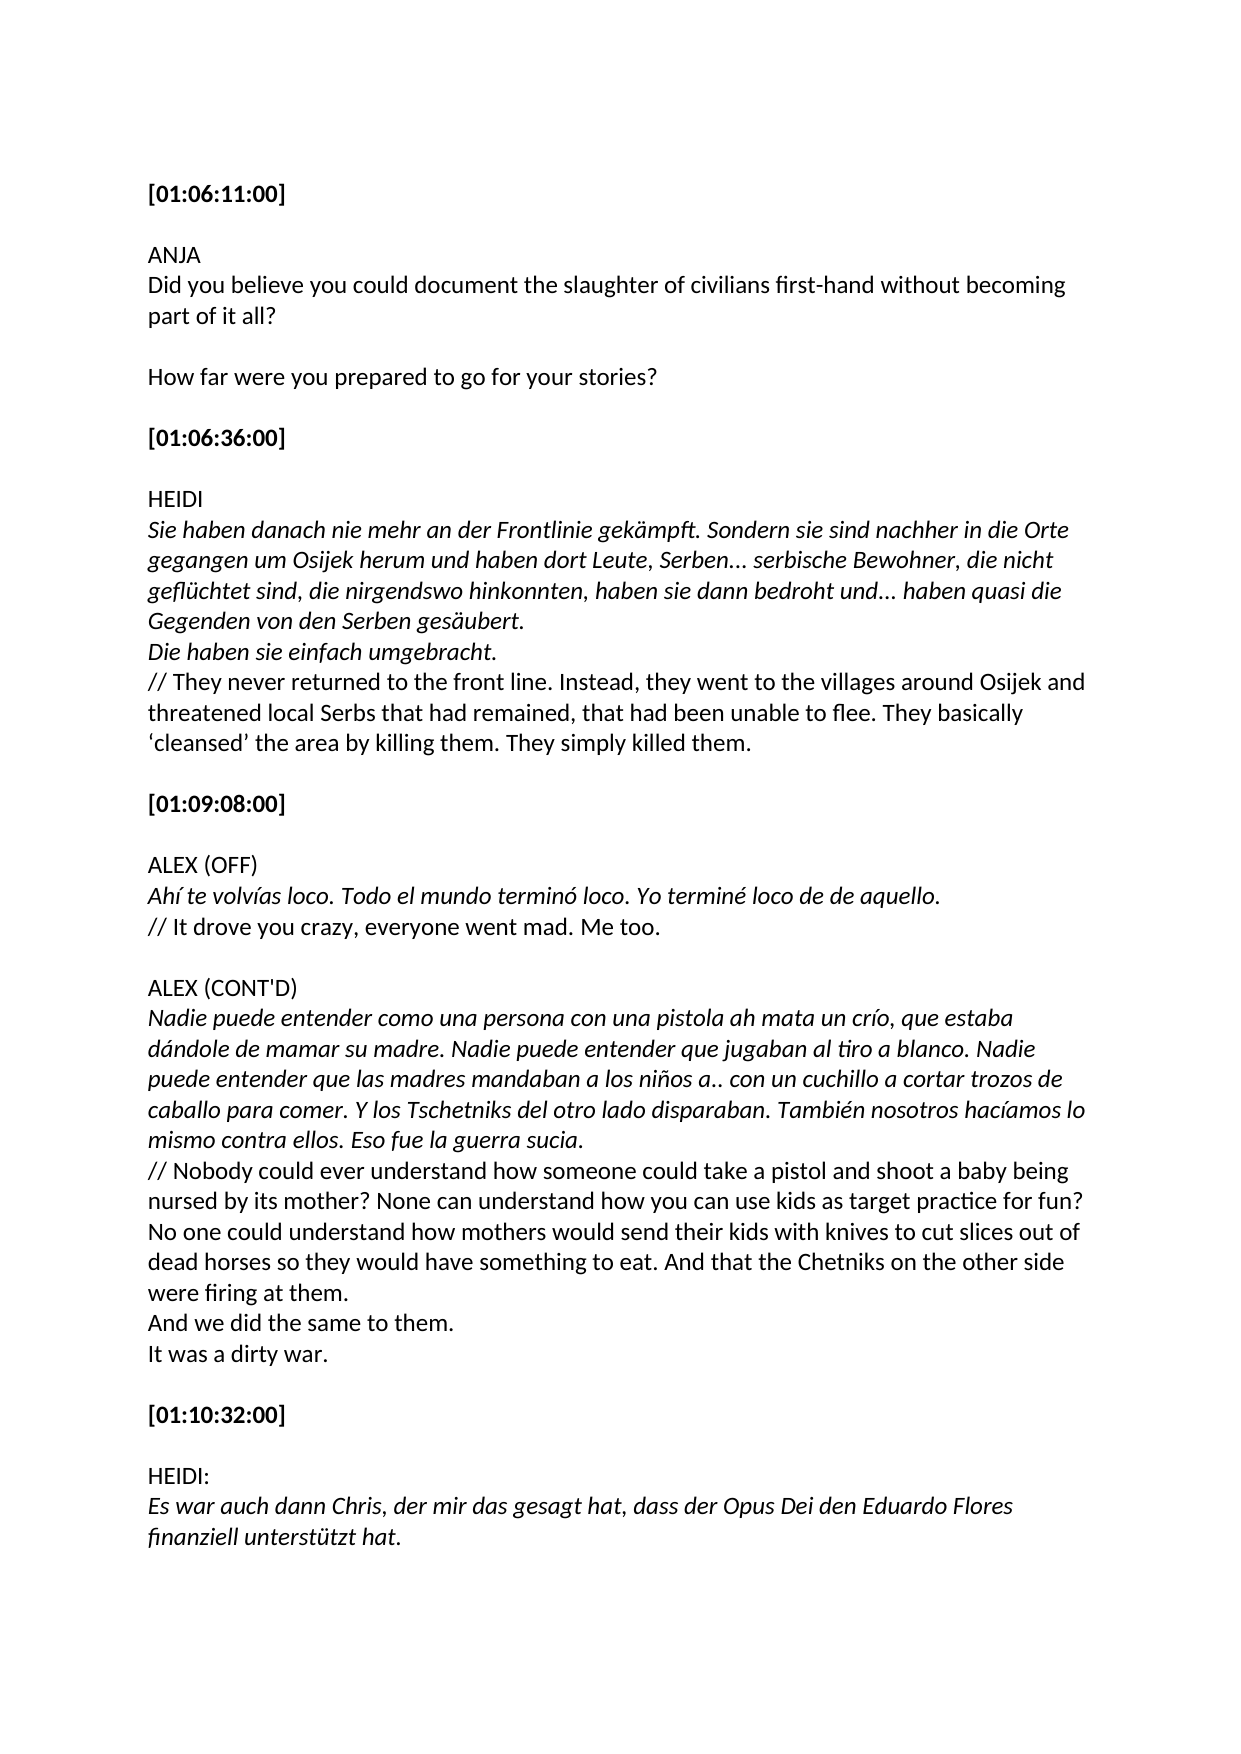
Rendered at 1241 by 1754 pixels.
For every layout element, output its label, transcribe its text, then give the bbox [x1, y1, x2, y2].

text Sie haben danach nie mehr an der Frontlinie gekämpft. Sondern sie sind nachher in die Orte gegangen um Osijek herum und haben dort Leute, Serben... serbische Bewohner, die nicht geflüchtet sind, die nirgendswo hinkonnten, haben sie dann bedroht und... haben quasi die Gegenden von den Serben gesäubert. [148, 514, 1093, 636]
text [01:10:32:00] [148, 1399, 1093, 1429]
text HEIDI [148, 483, 1093, 514]
text Die haben sie einfach umgebracht. [148, 636, 1093, 666]
text How far were you prepared to go for your stories? [148, 361, 1093, 392]
text ANJA [148, 239, 1093, 270]
text Nadie puede entender como una persona con una pistola ah mata un crío, que estaba dándole de mamar su madre. Nadie puede entender que jugaban al tiro a blanco. Nadie puede entender que las madres mandaban a los niños a.. con un cuchillo a cortar trozos de caballo para comer. Y los Tschetniks del otro lado disparaban. También nosotros hacíamos lo mismo contra ellos. Eso fue la guerra sucia. [148, 1002, 1093, 1155]
text HEIDI: [148, 1460, 1093, 1491]
text [01:06:36:00] [148, 422, 1093, 453]
text // They never returned to the front line. Instead, they went to the villages around Osijek and threatened local Serbs that had remained, that had been unable to flee. They basically ‘cleansed’ the area by killing them. They simply killed them. [148, 666, 1093, 758]
text [01:09:08:00] [148, 788, 1093, 819]
text Ahí te volvías loco. Todo el mundo terminó loco. Yo terminé loco de de aquello. [148, 880, 1093, 911]
text It was a dirty war. [148, 1338, 1093, 1368]
text // Nobody could ever understand how someone could take a pistol and shoot a baby being nursed by its mother? None can understand how you can use kids as target practice for fun? No one could understand how mothers would send their kids with knives to cut slices out of dead horses so they would have something to eat. And that the Chetniks on the other side were firing at them. [148, 1155, 1093, 1307]
text ALEX (OFF) [148, 849, 1093, 880]
text // It drove you crazy, everyone went mad. Me too. [148, 911, 1093, 941]
text ALEX (CONT'D) [148, 972, 1093, 1002]
text And we did the same to them. [148, 1307, 1093, 1338]
text [01:06:11:00] [148, 178, 1093, 209]
text Did you believe you could document the slaughter of civilians first-hand without becoming part of it all? [148, 270, 1093, 331]
text Es war auch dann Chris, der mir das gesagt hat, dass der Opus Dei den Eduardo Flores finanziell unterstützt hat. [148, 1491, 1093, 1552]
